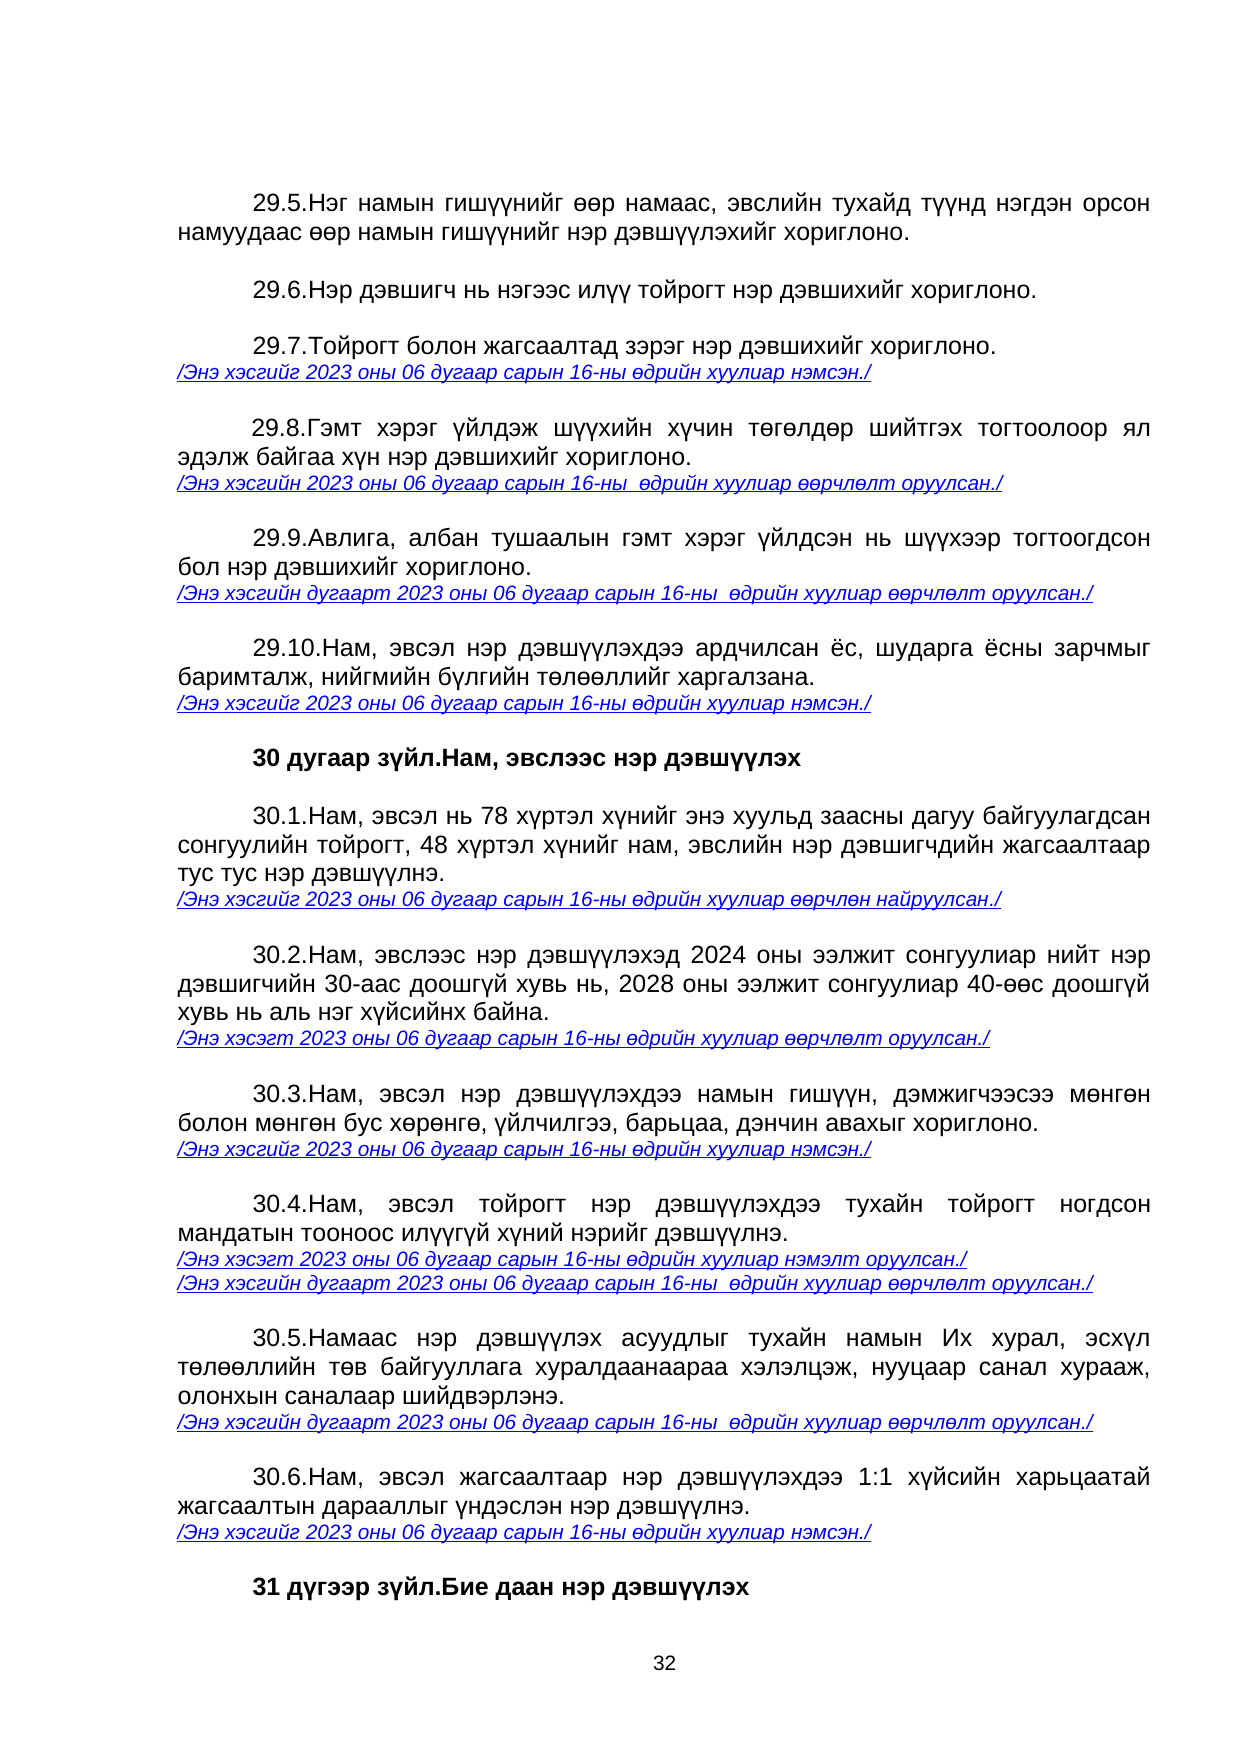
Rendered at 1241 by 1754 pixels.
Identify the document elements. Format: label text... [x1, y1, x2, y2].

text 29.5.Нэг намын гишүүнийг өөр намаас, эвслийн тухайд түүнд нэгдэн орсон намуудаас өөр намын гишүүнийг нэр дэвшүүлэхийг хориглоно. [177, 188, 1152, 246]
text /Энэ хэсгийн дугаарт 2023 оны 06 дугаар сарын 16-ны өдрийн хуулиар өөрчлөлт оруулсан./ [177, 581, 1152, 604]
text /Энэ хэсгийн 2023 оны 06 дугаар сарын 16-ны өдрийн хуулиар өөрчлөлт оруулсан./ [177, 470, 1152, 494]
text 29.7.Тойрогт болон жагсаалтад зэрэг нэр дэвшихийг хориглоно. [177, 331, 1152, 360]
text 29.9.Авлига, албан тушаалын гэмт хэрэг үйлдсэн нь шүүхээр тогтоогдсон бол нэр дэвшихийг хориглоно. [177, 523, 1152, 581]
text /Энэ хэсгийг 2023 оны 06 дугаар сарын 16-ны өдрийн хуулиар нэмсэн./ [177, 691, 1152, 715]
text 29.10.Нам, эвсэл нэр дэвшүүлэхдээ ардчилсан ёс, шударга ёсны зарчмыг баримталж, нийгмийн бүлгийн төлөөллийг харгалзана. [177, 633, 1152, 691]
text 30.6.Нам, эвсэл жагсаалтаар нэр дэвшүүлэхдээ 1:1 хүйсийн харьцаатай жагсаалтын дарааллыг үндэслэн нэр дэвшүүлнэ. [177, 1462, 1152, 1520]
text 30 дугаар зүйл.Нам, эвслээс нэр дэвшүүлэх [177, 743, 1152, 772]
text /Энэ хэсгийг 2023 оны 06 дугаар сарын 16-ны өдрийн хуулиар нэмсэн./ [177, 360, 1152, 384]
text /Энэ хэсэгт 2023 оны 06 дугаар сарын 16-ны өдрийн хуулиар өөрчлөлт оруулсан./ [177, 1026, 1152, 1050]
text /Энэ хэсгийг 2023 оны 06 дугаар сарын 16-ны өдрийн хуулиар нэмсэн./ [177, 1136, 1152, 1160]
text 31 дүгээр зүйл.Бие даан нэр дэвшүүлэх [177, 1572, 1152, 1601]
text /Энэ хэсгийн дугаарт 2023 оны 06 дугаар сарын 16-ны өдрийн хуулиар өөрчлөлт оруулсан./ [177, 1409, 1152, 1433]
text 29.8.Гэмт хэрэг үйлдэж шүүхийн хүчин төгөлдөр шийтгэх тогтоолоор ял эдэлж байгаа хүн нэр дэвшихийг хориглоно. [177, 413, 1152, 470]
text 30.5.Намаас нэр дэвшүүлэх асуудлыг тухайн намын Их хурал, эсхүл төлөөллийн төв байгууллага хуралдаанаараа хэлэлцэж, нууцаар санал хурааж, олонхын саналаар шийдвэрлэнэ. [177, 1323, 1152, 1409]
text 30.4.Нам, эвсэл тойрогт нэр дэвшүүлэхдээ тухайн тойрогт ногдсон мандатын тооноос илүүгүй хүний нэрийг дэвшүүлнэ. [177, 1189, 1152, 1247]
text 29.6.Нэр дэвшигч нь нэгээс илүү тойрогт нэр дэвшихийг хориглоно. [177, 274, 1152, 303]
text /Энэ хэсгийг 2023 оны 06 дугаар сарын 16-ны өдрийн хуулиар нэмсэн./ [177, 1520, 1152, 1544]
text 30.1.Нам, эвсэл нь 78 хүртэл хүнийг энэ хуульд заасны дагуу байгуулагдсан сонгуулийн тойрогт, 48 хүртэл хүнийг нам, эвслийн нэр дэвшигчдийн жагсаалтаар тус тус нэр дэвшүүлнэ. [177, 801, 1152, 887]
text /Энэ хэсэгт 2023 оны 06 дугаар сарын 16-ны өдрийн хуулиар нэмэлт оруулсан./ [177, 1247, 1152, 1271]
text 30.3.Нам, эвсэл нэр дэвшүүлэхдээ намын гишүүн, дэмжигчээсээ мөнгөн болон мөнгөн бус хөрөнгө, үйлчилгээ, барьцаа, дэнчин авахыг хориглоно. [177, 1079, 1152, 1136]
text 30.2.Нам, эвслээс нэр дэвшүүлэхэд 2024 оны ээлжит сонгуулиар нийт нэр дэвшигчийн 30-аас доошгүй хувь нь, 2028 оны ээлжит сонгуулиар 40-өөс доошгүй хувь нь аль нэг хүйсийнх байна. [177, 940, 1152, 1026]
text /Энэ хэсгийг 2023 оны 06 дугаар сарын 16-ны өдрийн хуулиар өөрчлөн найруулсан./ [177, 887, 1152, 911]
text /Энэ хэсгийн дугаарт 2023 оны 06 дугаар сарын 16-ны өдрийн хуулиар өөрчлөлт оруулсан./ [177, 1271, 1152, 1294]
